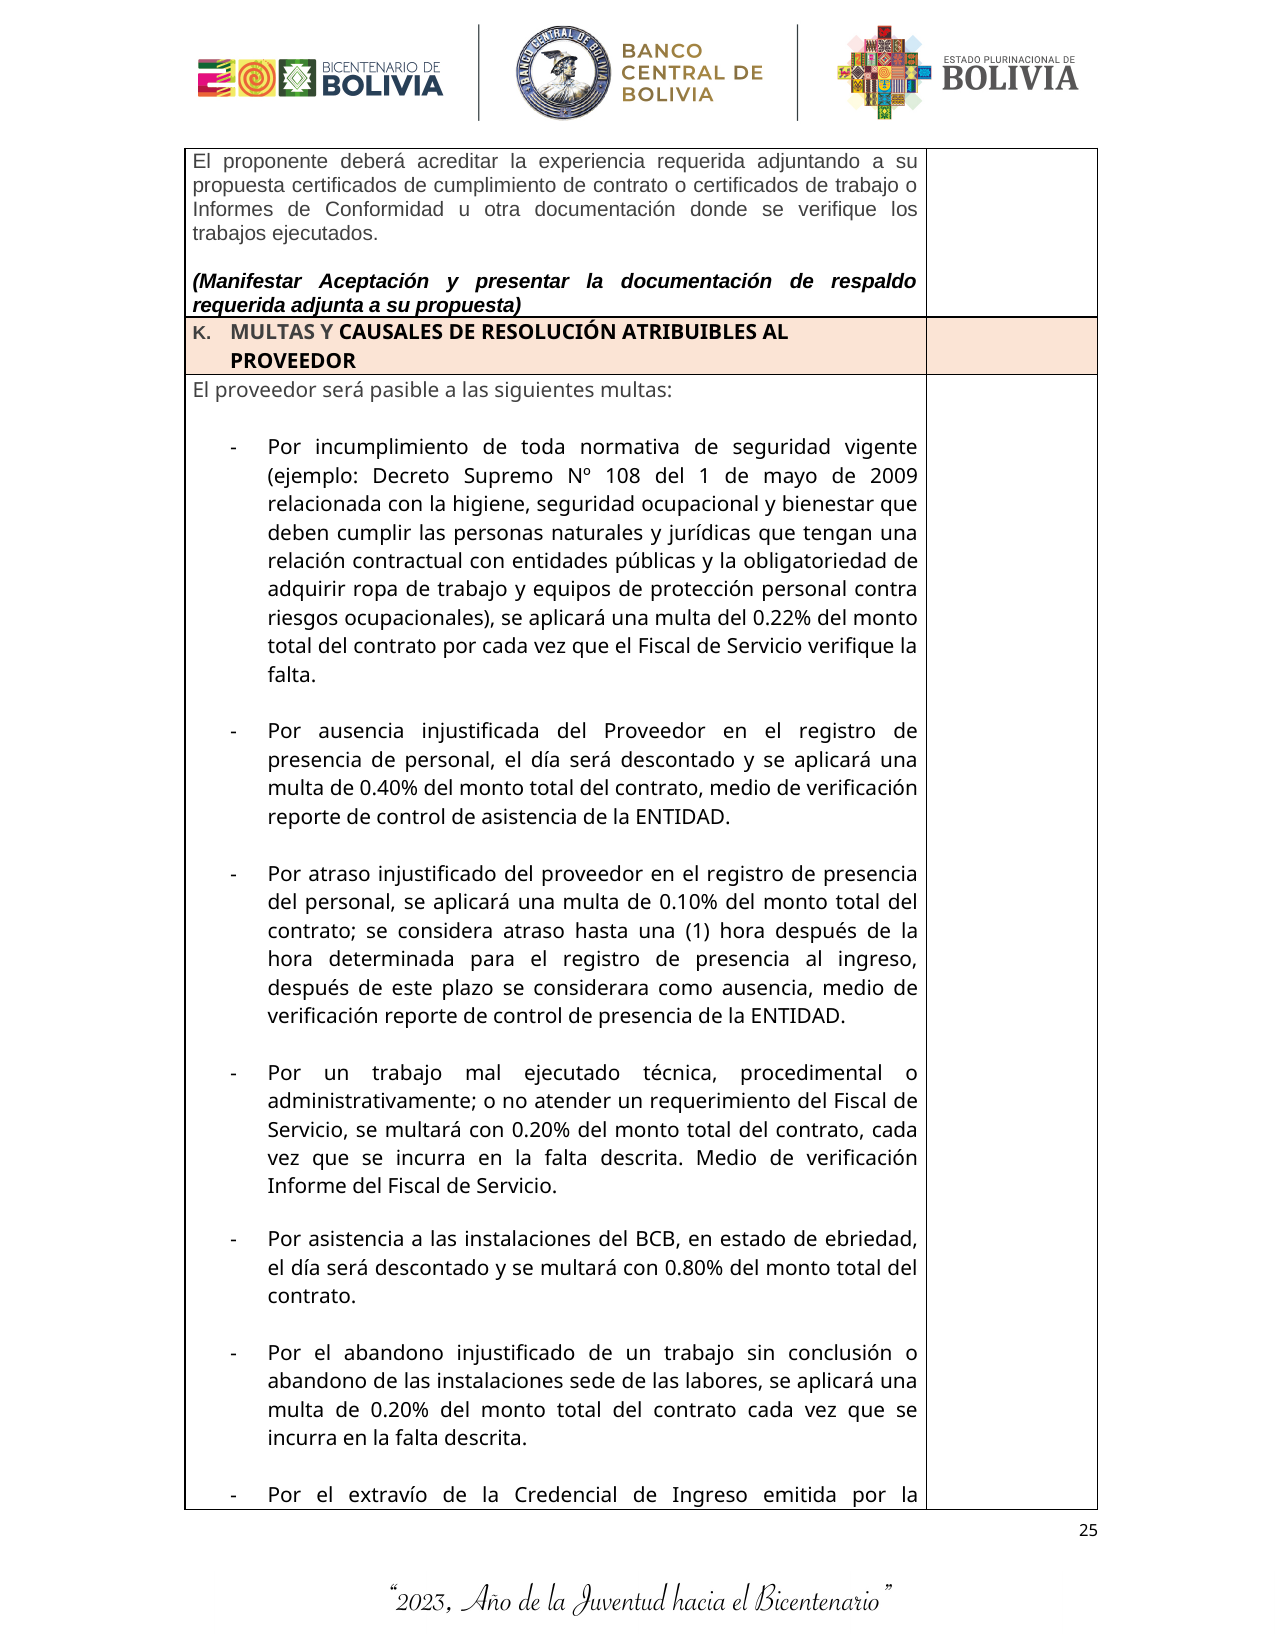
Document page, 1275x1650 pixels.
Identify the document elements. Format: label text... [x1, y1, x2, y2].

picture [0, 8, 1275, 124]
table_cell [927, 318, 1097, 374]
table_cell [186, 375, 926, 1508]
picture [3, 1571, 1275, 1634]
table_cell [186, 149, 926, 316]
table_cell MULTAS Y CAUSALES DE RESOLUCIÓN ATRIBUIBLES AL PROVEEDOR [186, 318, 926, 374]
table_cell [927, 149, 1097, 316]
table_cell [927, 375, 1097, 1508]
